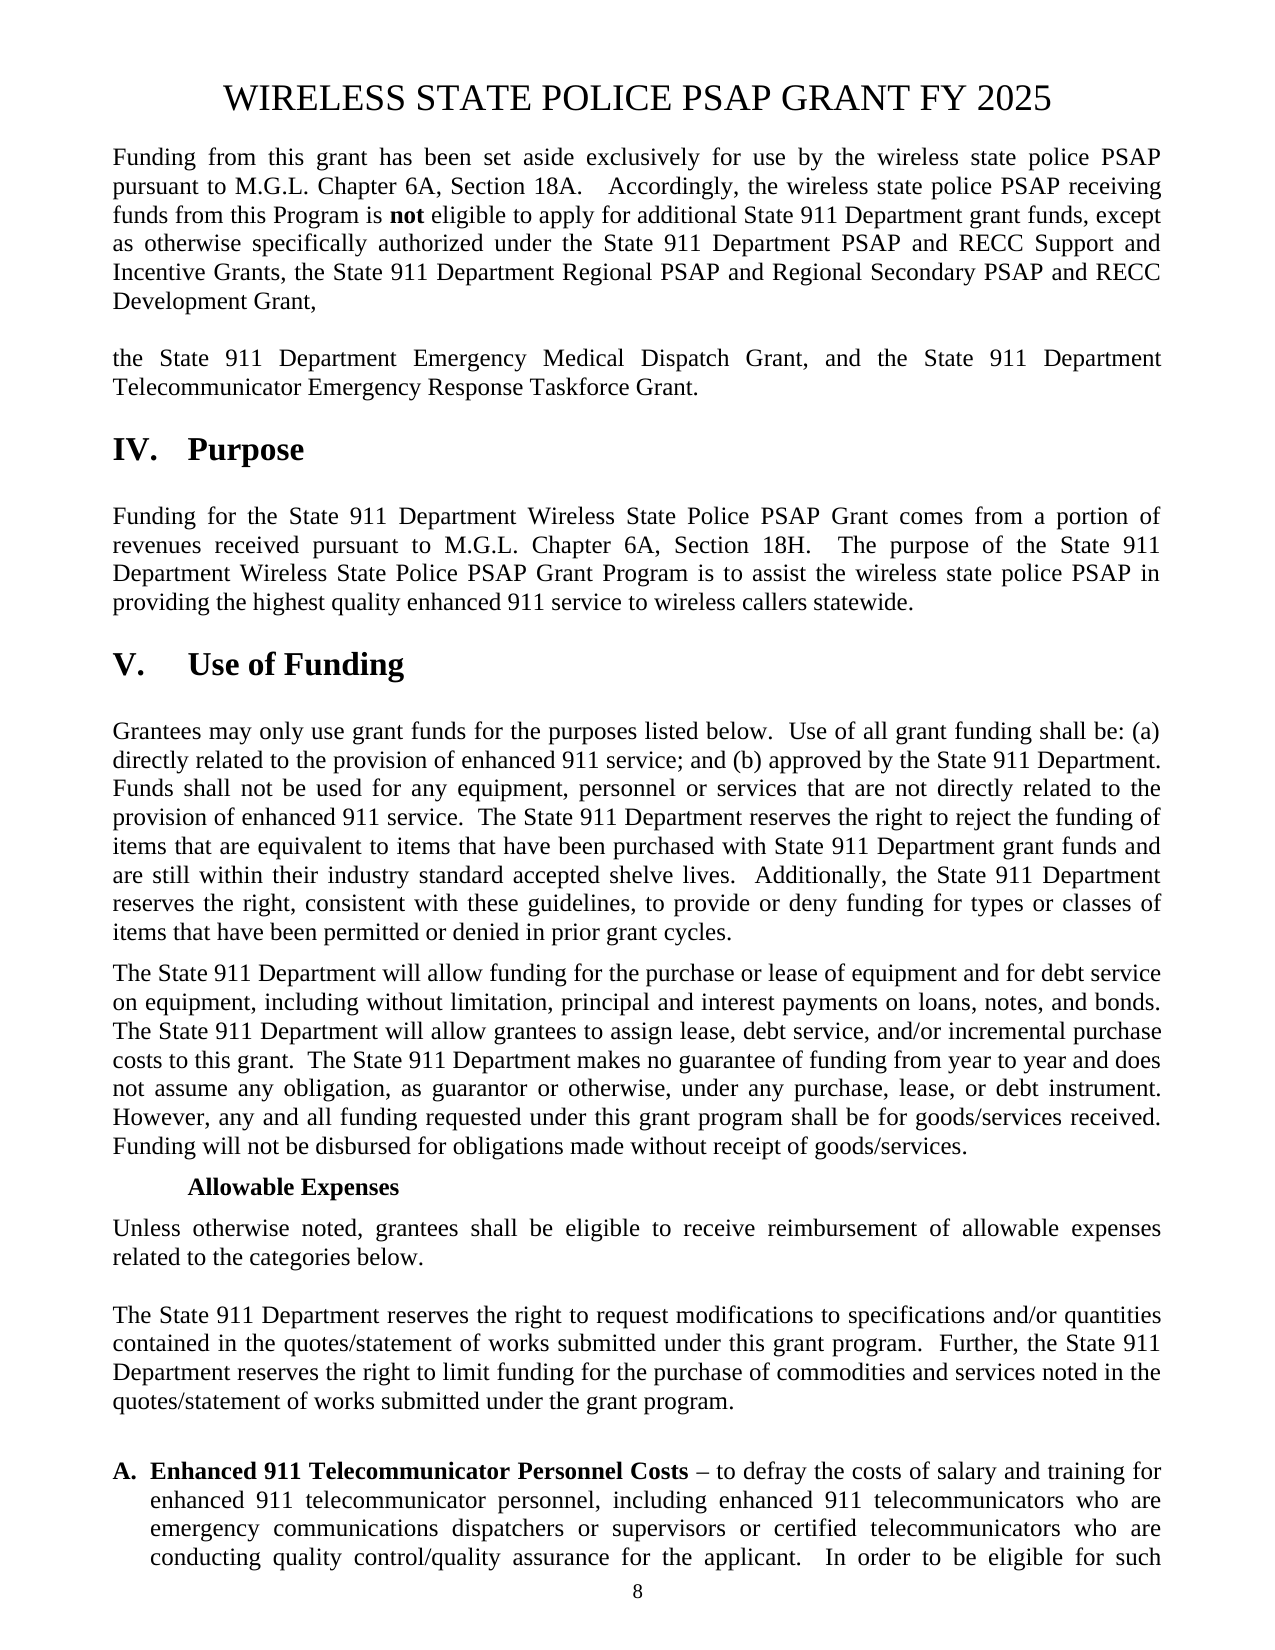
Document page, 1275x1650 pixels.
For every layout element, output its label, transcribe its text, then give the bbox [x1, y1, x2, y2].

text The State 911 Department will allow funding for the purchase or lease of equipment and for debt service on equipment, including without limitation, principal and interest payments on loans, notes, and bonds. The State 911 Department will allow grantees to assign lease, debt service, and/or incremental purchase costs to this grant. The State 911 Department makes no guarantee of funding from year to year and does not assume any obligation, as guarantor or otherwise, under any purchase, lease, or debt instrument. However, any and all funding requested under this grant program shall be for goods/services received. Funding will not be disbursed for obligations made without receipt of goods/services. [112, 958, 1162, 1160]
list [112, 1456, 1162, 1571]
text Grantees may only use grant funds for the purposes listed below. Use of all grant funding shall be: (a) directly related to the provision of enhanced 911 service; and (b) approved by the State 911 Department. Funds shall not be used for any equipment, personnel or services that are not directly related to the provision of enhanced 911 service. The State 911 Department reserves the right to reject the funding of items that are equivalent to items that have been purchased with State 911 Department grant funds and are still within their industry standard accepted shelve lives. Additionally, the State 911 Department reserves the right, consistent with these guidelines, to provide or deny funding for types or classes of items that have been permitted or denied in prior grant cycles. [112, 716, 1162, 946]
text The State 911 Department reserves the right to request modifications to specifications and/or quantities contained in the quotes/statement of works submitted under this grant program. Further, the State 911 Department reserves the right to limit funding for the purchase of commodities and services noted in the quotes/statement of works submitted under the grant program. [112, 1300, 1162, 1415]
text Unless otherwise noted, grantees shall be eligible to receive reimbursement of allowable expenses related to the categories below. [112, 1213, 1162, 1271]
subtitle IV. Purpose [112, 430, 1162, 468]
text Funding for the State 911 Department Wireless State Police PSAP Grant comes from a portion of revenues received pursuant to M.G.L. Chapter 6A, Section 18H. The purpose of the State 911 Department Wireless State Police PSAP Grant Program is to assist the wireless state police PSAP in providing the highest quality enhanced 911 service to wireless callers statewide. [112, 501, 1162, 616]
subtitle V. Use of Funding [112, 645, 1162, 683]
text Funding from this grant has been set aside exclusively for use by the wireless state police PSAP pursuant to M.G.L. Chapter 6A, Section 18A. Accordingly, the wireless state police PSAP receiving funds from this Program is not eligible to apply for additional State 911 Department grant funds, except as otherwise specifically authorized under the State 911 Department PSAP and RECC Support and Incentive Grants, the State 911 Department Regional PSAP and Regional Secondary PSAP and RECC Development Grant, [112, 142, 1162, 315]
text the State 911 Department Emergency Medical Dispatch Grant, and the State 911 Department Telecommunicator Emergency Response Taskforce Grant. [112, 343, 1162, 401]
text Allowable Expenses [112, 1172, 1162, 1201]
